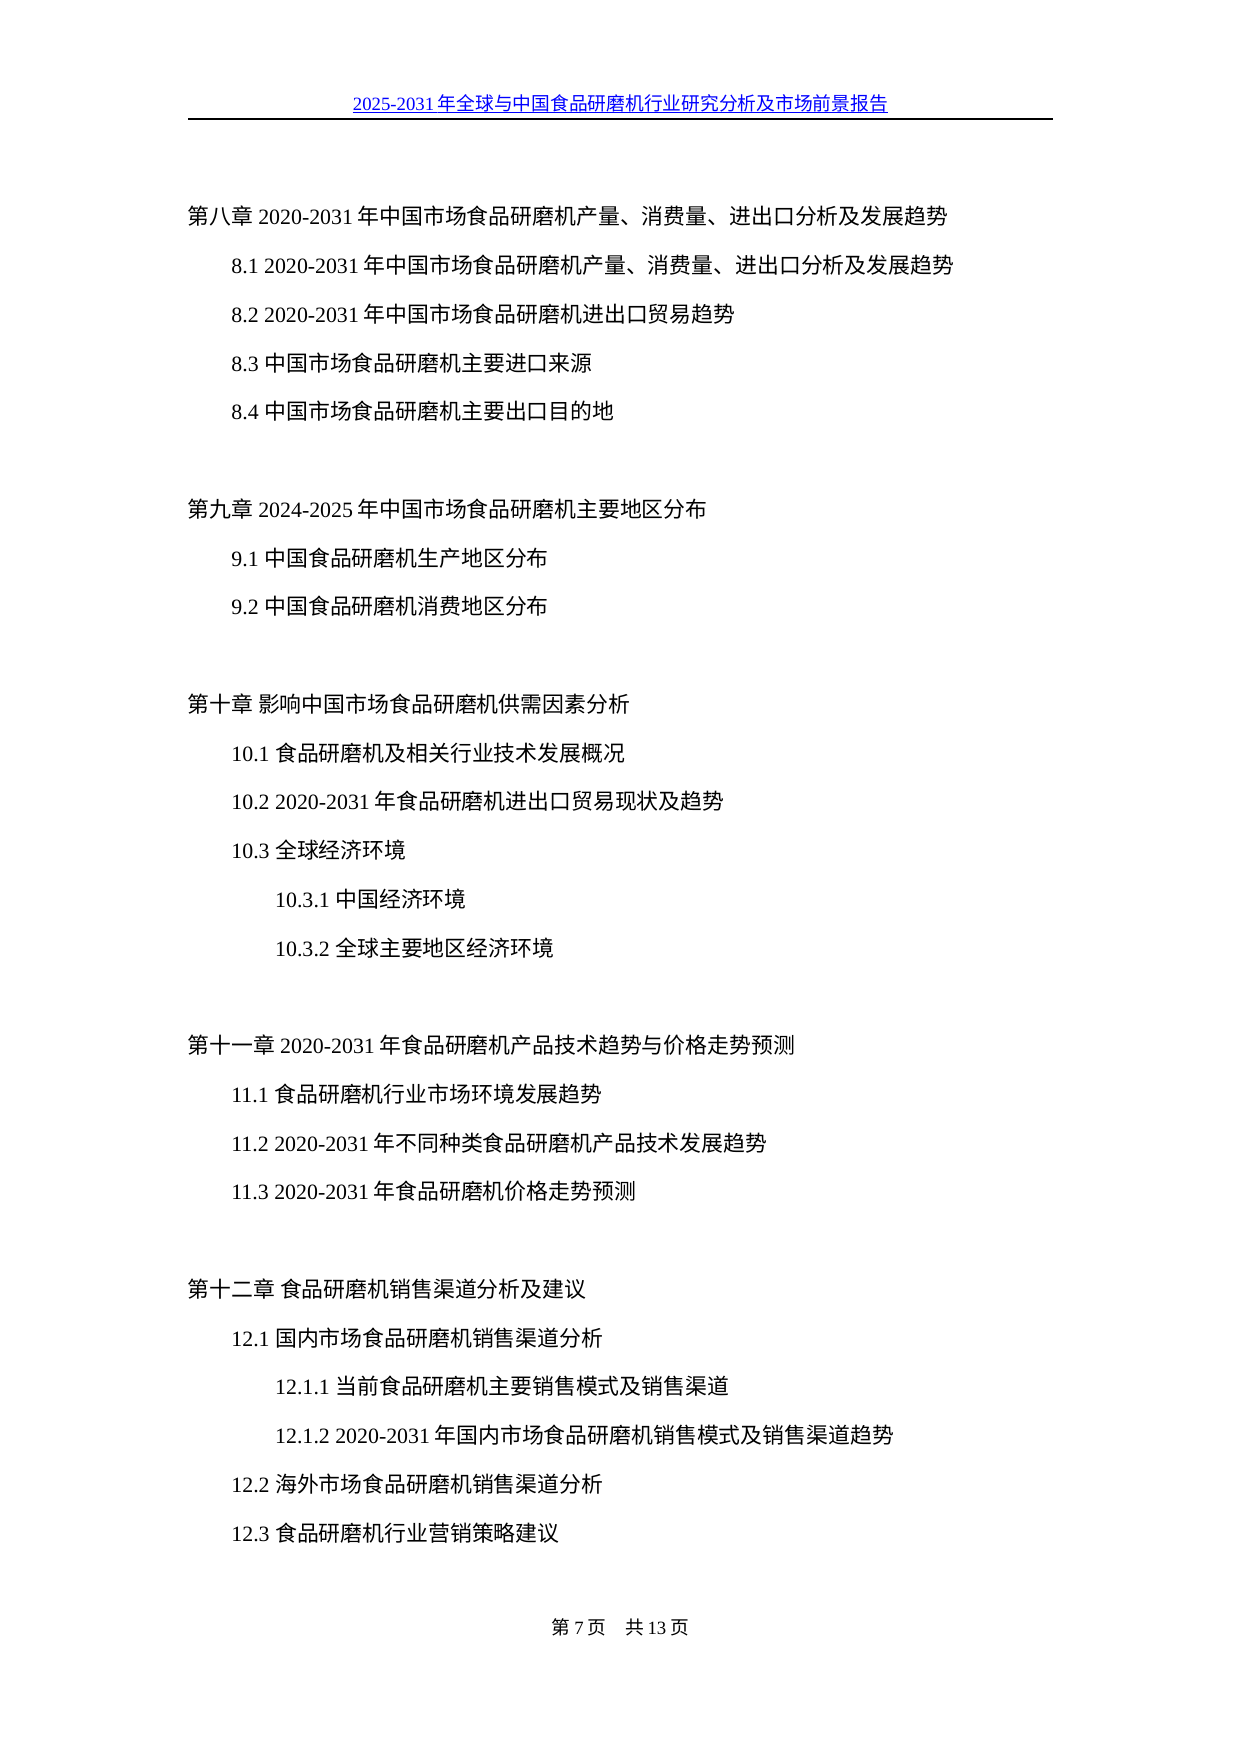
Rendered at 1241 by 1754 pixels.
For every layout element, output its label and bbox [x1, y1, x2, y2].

text [187, 150, 1053, 1548]
